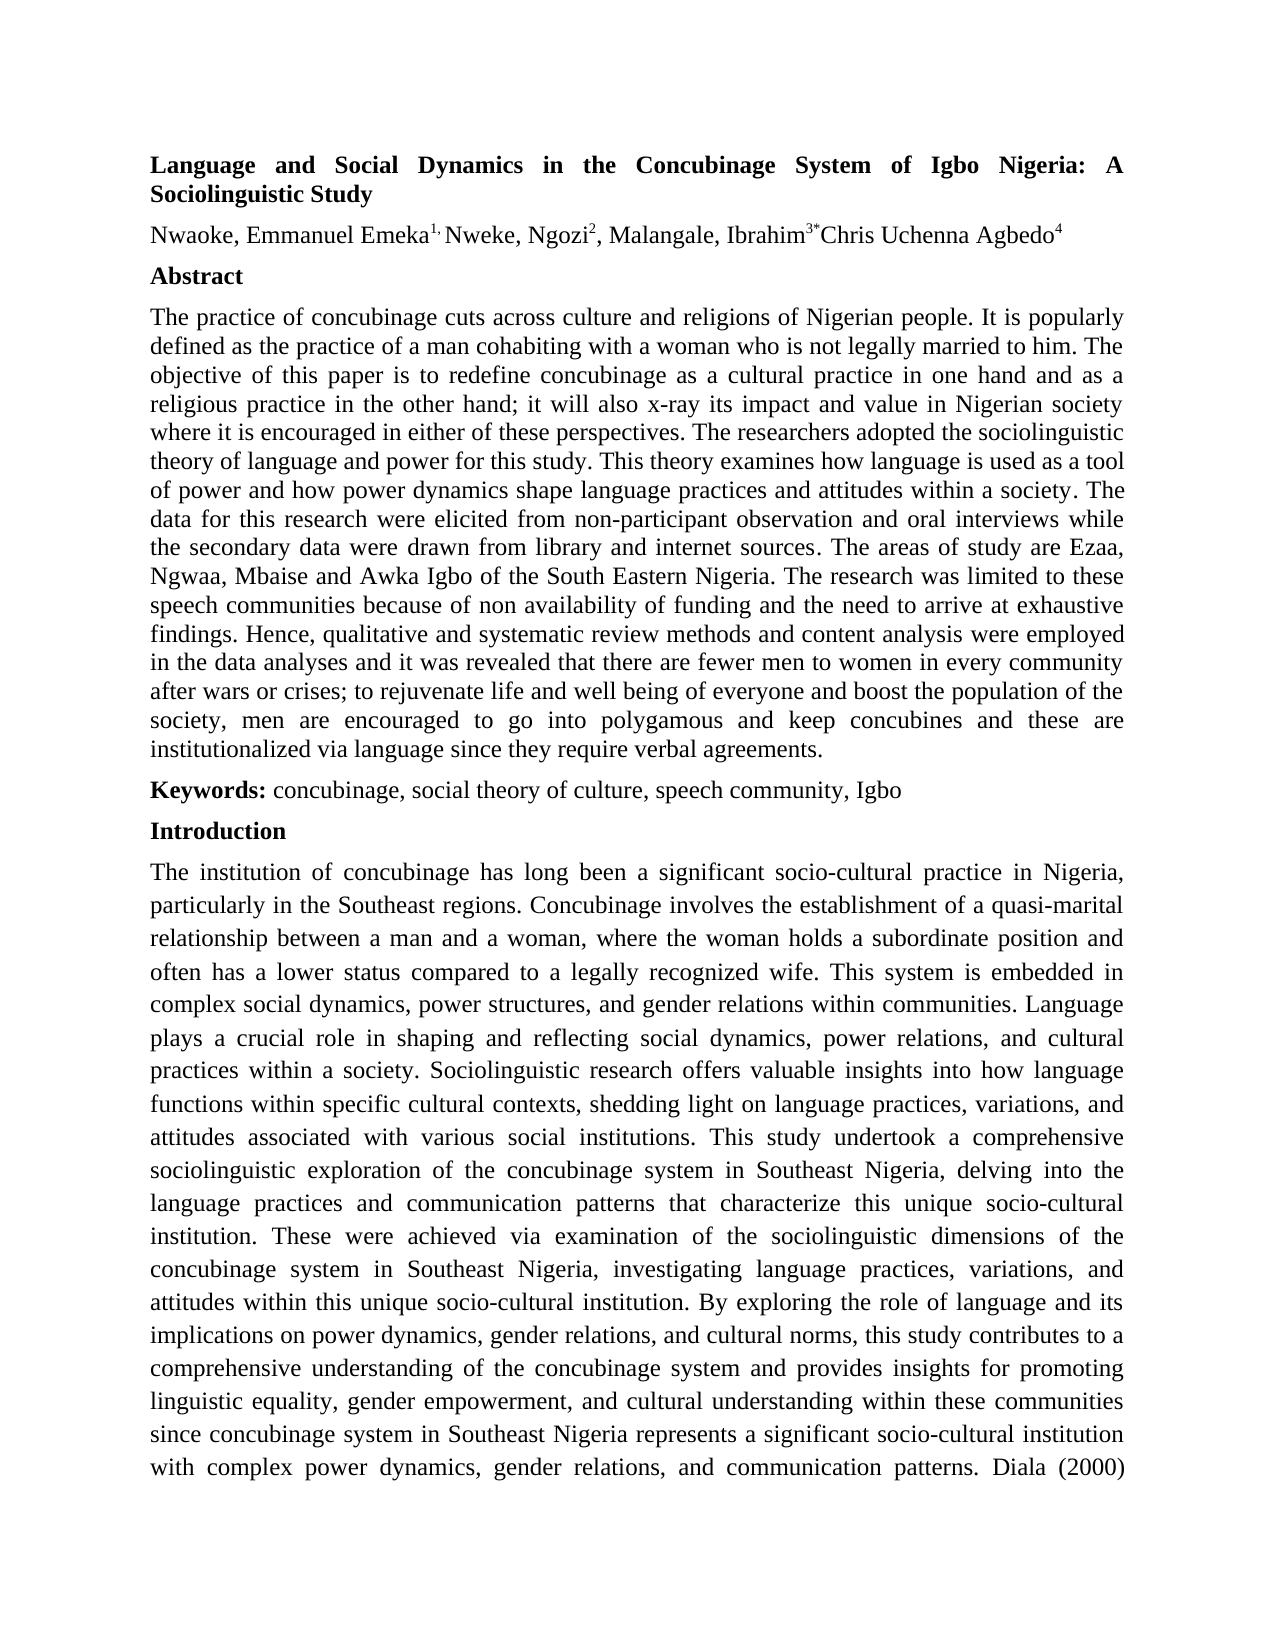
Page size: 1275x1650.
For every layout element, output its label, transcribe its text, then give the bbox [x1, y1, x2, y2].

text The practice of concubinage cuts across culture and religions of Nigerian people. It is popularly defined as the practice of a man cohabiting with a woman who is not legally married to him. The objective of this paper is to redefine concubinage as a cultural practice in one hand and as a religious practice in the other hand; it will also x-ray its impact and value in Nigerian society where it is encouraged in either of these perspectives. The researchers adopted the sociolinguistic theory of language and power for this study. This theory examines how language is used as a tool of power and how power dynamics shape language practices and attitudes within a society. The data for this research were elicited from non-participant observation and oral interviews while the secondary data were drawn from library and internet sources. The areas of study are Ezaa, Ngwaa, Mbaise and Awka Igbo of the South Eastern Nigeria. The research was limited to these speech communities because of non availability of funding and the need to arrive at exhaustive findings. Hence, qualitative and systematic review methods and content analysis were employed in the data analyses and it was revealed that there are fewer men to women in every community after wars or crises; to rejuvenate life and well being of everyone and boost the population of the society, men are encouraged to go into polygamous and keep concubines and these are institutionalized via language since they require verbal agreements. [150, 475, 1125, 762]
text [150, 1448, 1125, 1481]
text Nwaoke, Emmanuel Emeka1, Nweke, Ngozi2, Malangale, Ibrahim3*Chris Uchenna Agbedo4 [150, 220, 1125, 249]
text Abstract [150, 261, 1125, 290]
text Language and Social Dynamics in the Concubinage System of Igbo Nigeria: A Sociolinguistic Study [150, 150, 1125, 207]
text Keywords: concubinage, social theory of culture, speech community, Igbo [150, 775, 1125, 804]
text The practice of concubinage cuts across culture and religions of Nigerian people. It is popularly defined as the practice of a man cohabiting with a woman who is not legally married to him. The objective of this paper is to redefine concubinage as a cultural practice in one hand and as a religious practice in the other hand; it will also x-ray its impact and value in Nigerian society where it is encouraged in either of these perspectives. The researchers adopted the sociolinguistic theory of language and power for this study. This theory examines how language is used as a tool of power and how power dynamics shape language practices and attitudes within a society. The data for this research were elicited from non-participant observation and oral interviews while the secondary data were drawn from library and internet sources. The areas of study are Ezaa, Ngwaa, Mbaise and Awka Igbo of the South Eastern Nigeria. The research was limited to these speech communities because of non availability of funding and the need to arrive at exhaustive findings. Hence, qualitative and systematic review methods and content analysis were employed in the data analyses and it was revealed that there are fewer men to women in every community after wars or crises; to rejuvenate life and well being of everyone and boost the population of the society, men are encouraged to go into polygamous and keep concubines and these are institutionalized via language since they require verbal agreements. [150, 302, 1125, 475]
text Introduction [150, 816, 1125, 845]
